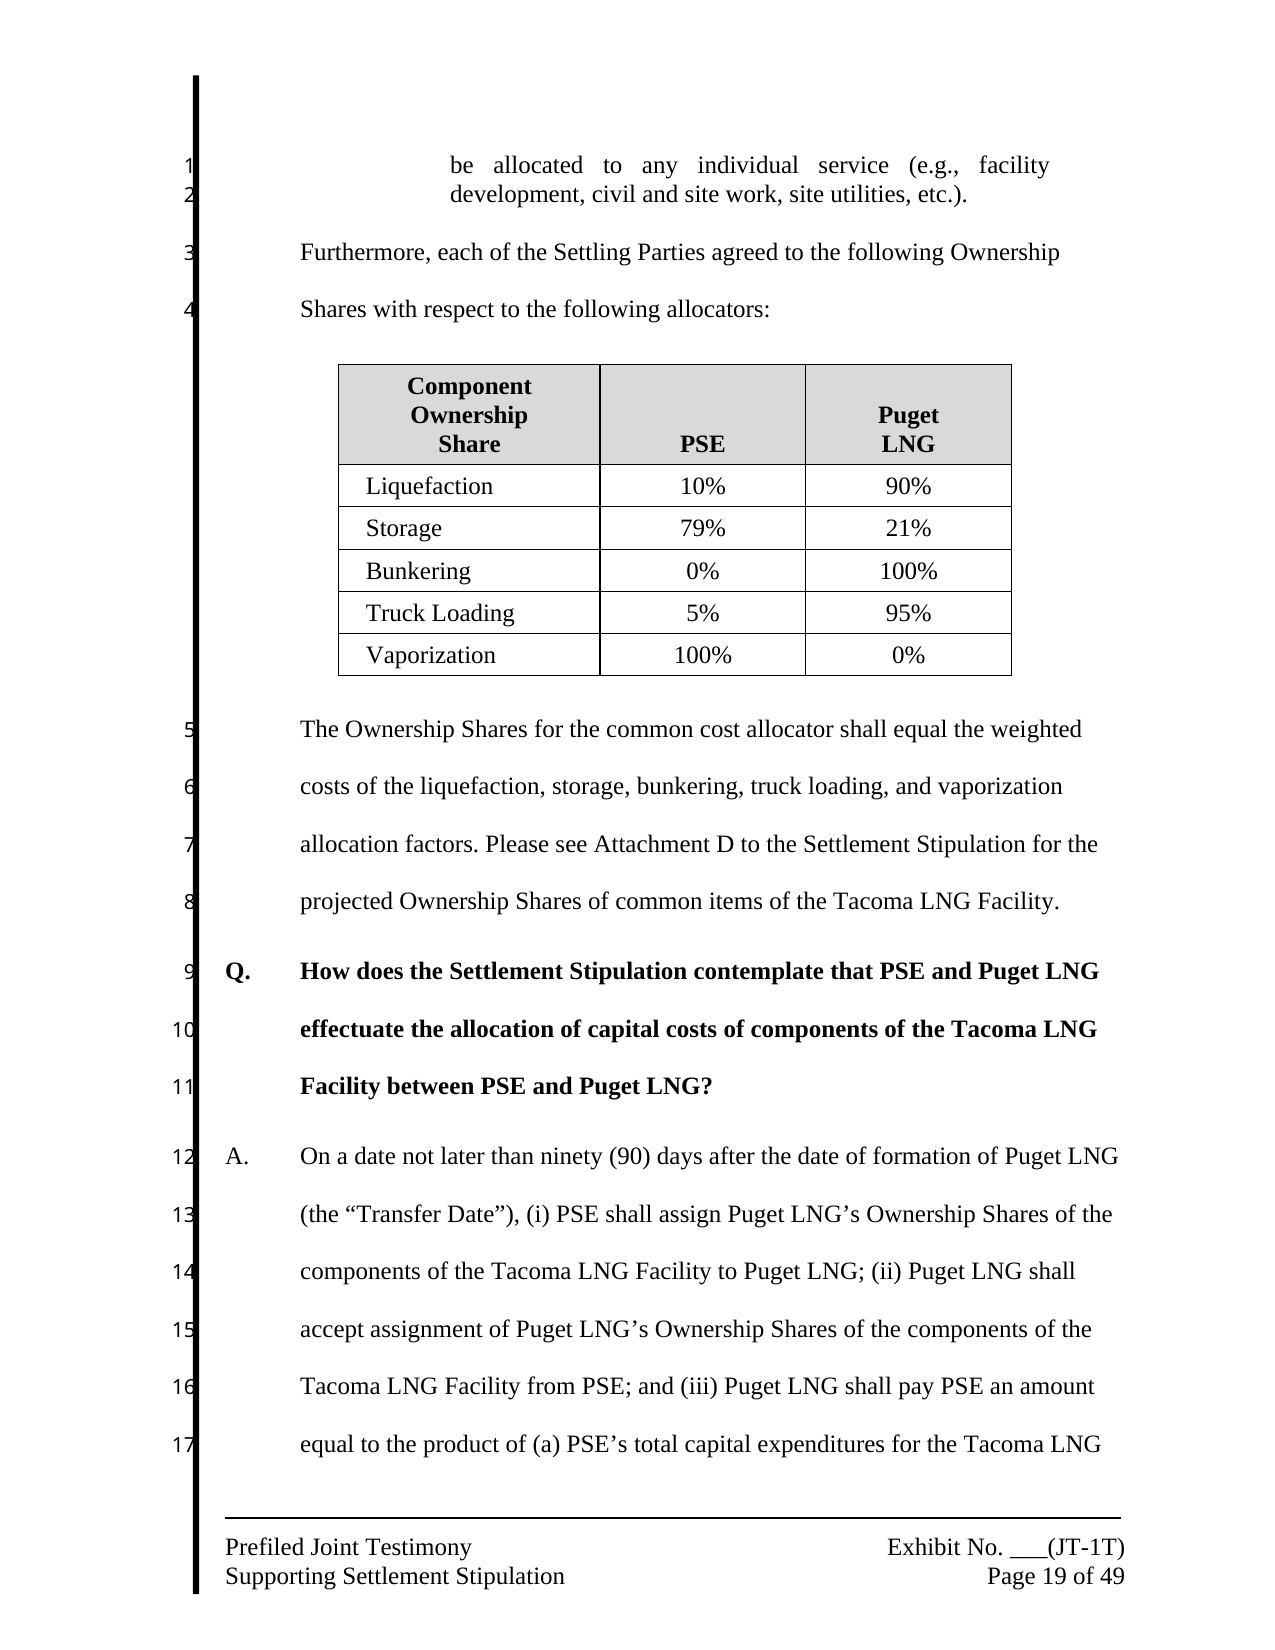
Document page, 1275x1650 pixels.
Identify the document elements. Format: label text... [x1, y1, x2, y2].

text Furthermore, each of the Settling Parties agreed to the following Ownership Shares with respect to the following allocators: [300, 237, 1125, 323]
text The Ownership Shares for the common cost allocator shall equal the weighted costs of the liquefaction, storage, bunkering, truck loading, and vaporization allocation factors. Please see Attachment D to the Settlement Stipulation for the projected Ownership Shares of common items of the Tacoma LNG Facility. [300, 714, 1125, 915]
table_cell 0% [806, 634, 1011, 675]
table_header Component Ownership Share [339, 365, 599, 464]
table_cell Storage [339, 507, 599, 548]
table_cell Truck Loading [339, 592, 599, 633]
table_header Puget LNG [806, 365, 1011, 464]
table_cell 90% [806, 465, 1011, 506]
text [375, 150, 1050, 207]
table_cell Bunkering [339, 550, 599, 591]
table_cell 79% [601, 507, 805, 548]
table_cell 100% [601, 634, 805, 675]
text Q. How does the Settlement Stipulation contemplate that PSE and Puget LNG effectuate the allocation of capital costs of components of the Tacoma LNG Facility between PSE and Puget LNG? [225, 956, 1125, 1100]
table_cell Vaporization [339, 634, 599, 675]
table_cell Liquefaction [339, 465, 599, 506]
table_cell 5% [601, 592, 805, 633]
table_cell 95% [806, 592, 1011, 633]
table_header PSE [601, 365, 805, 464]
table_cell 100% [806, 550, 1011, 591]
table_cell 10% [601, 465, 805, 506]
table_cell 0% [601, 550, 805, 591]
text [225, 1141, 1125, 1458]
table_cell 21% [806, 507, 1011, 548]
